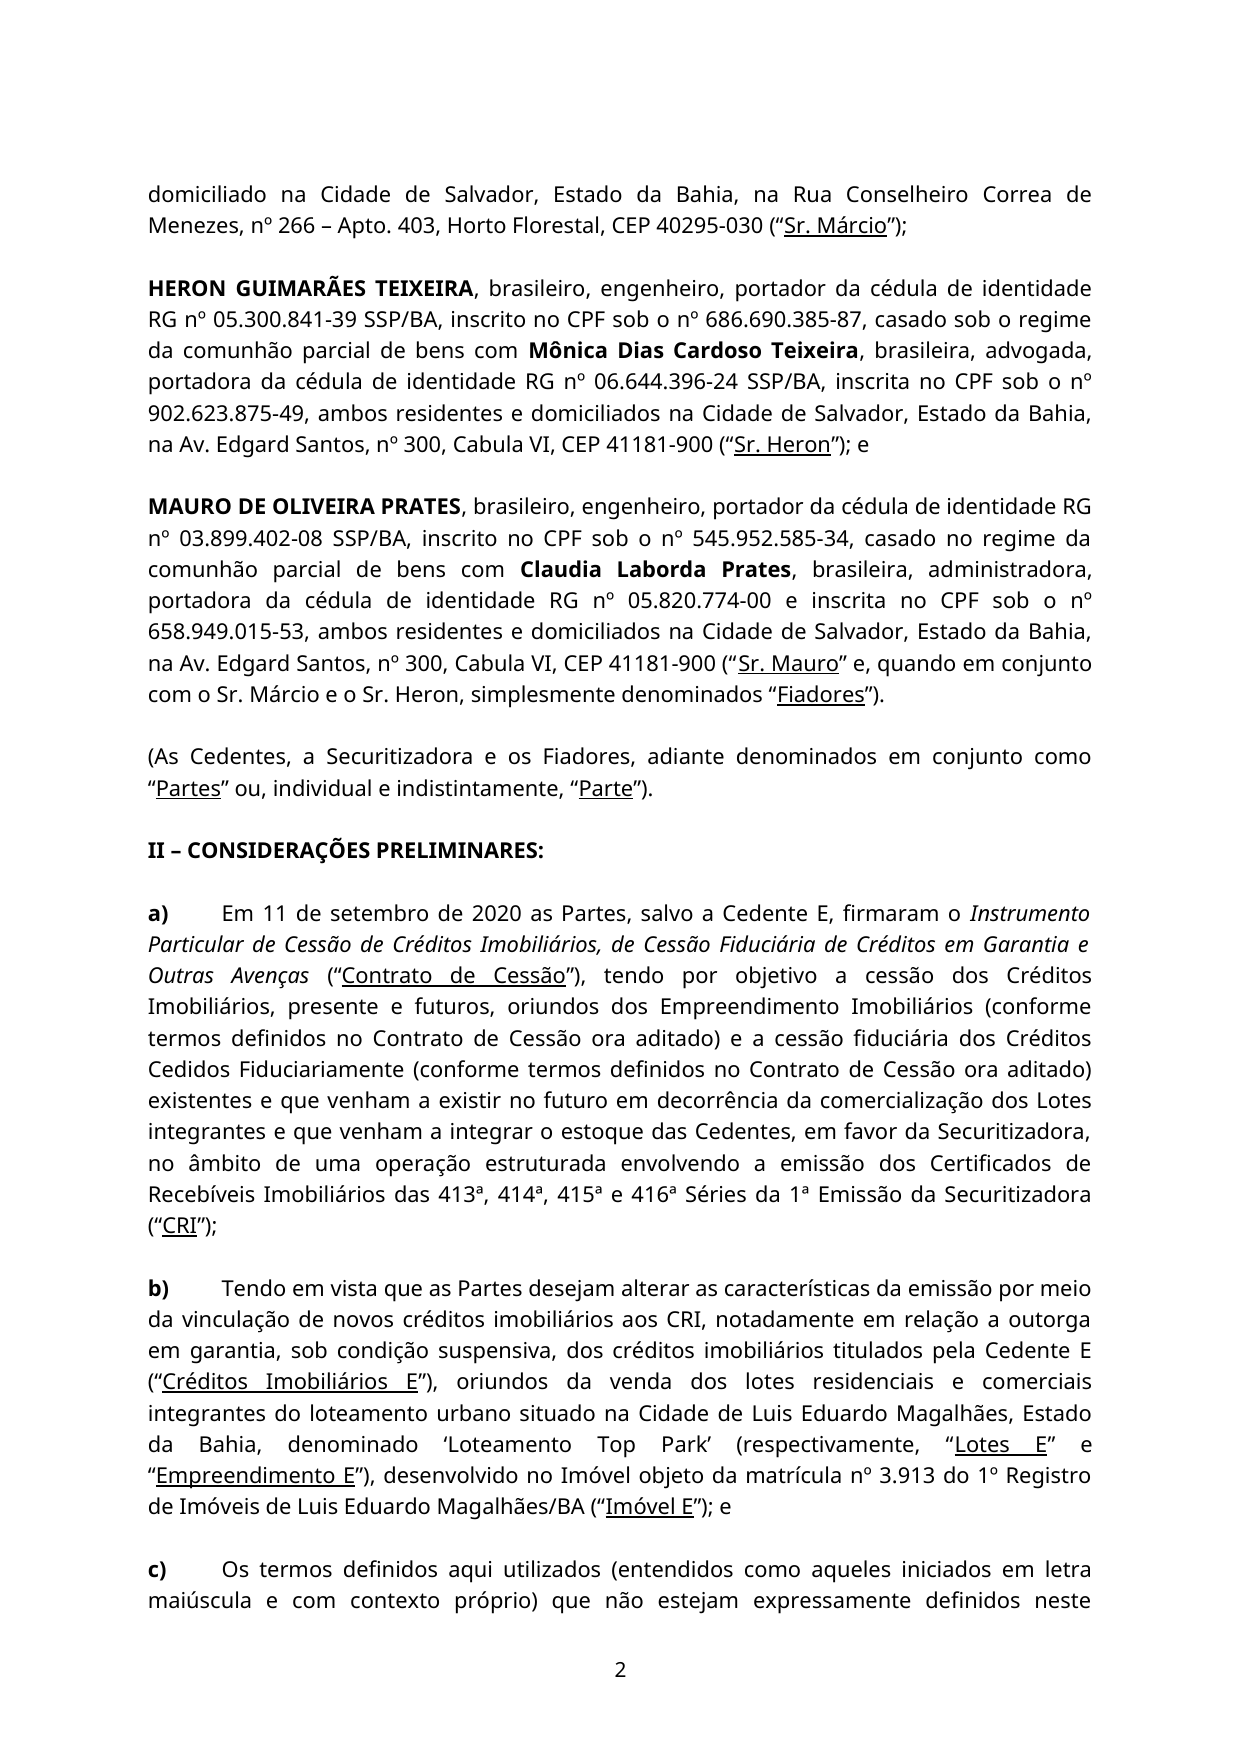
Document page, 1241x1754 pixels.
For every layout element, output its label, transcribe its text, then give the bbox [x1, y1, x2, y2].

text HERON GUIMARÃES TEIXEIRA, brasileiro, engenheiro, portador da cédula de identidade RG nº 05.300.841-39 SSP/BA, inscrito no CPF sob o nº 686.690.385-87, casado sob o regime da comunhão parcial de bens com Mônica Dias Cardoso Teixeira, brasileira, advogada, portadora da cédula de identidade RG nº 06.644.396-24 SSP/BA, inscrita no CPF sob o nº 902.623.875-49, ambos residentes e domiciliados na Cidade de Salvador, Estado da Bahia, na Av. Edgard Santos, nº 300, Cabula VI, CEP 41181-900 (“Sr. Heron”); e [148, 271, 1093, 458]
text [148, 177, 1093, 240]
text (As Cedentes, a Securitizadora e os Fiadores, adiante denominados em conjunto como “Partes” ou, individual e indistintamente, “Parte”). [148, 740, 1093, 802]
list Em 11 de setembro de 2020 as Partes, salvo a Cedente E, firmaram o Instrumento Particular de Cessão de Créditos Imobiliários, de Cessão Fiduciária de Créditos em Garantia e Outras Avenças (“Contrato de Cessão”), tendo por objetivo a cessão dos Créditos Imobiliários, presente e futuros, oriundos dos Empreendimento Imobiliários (conforme termos definidos no Contrato de Cessão ora aditado) e a cessão fiduciária dos Créditos Cedidos Fiduciariamente (conforme termos definidos no Contrato de Cessão ora aditado) existentes e que venham a existir no futuro em decorrência da comercialização dos Lotes integrantes e que venham a integrar o estoque das Cedentes, em favor da Securitizadora, no âmbito de uma operação estruturada envolvendo a emissão dos Certificados de Recebíveis Imobiliários das 413ª, 414ª, 415ª e 416ª Séries da 1ª Emissão da Securitizadora (“CRI”); [148, 896, 1093, 1240]
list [148, 1552, 1093, 1615]
text MAURO DE OLIVEIRA PRATES, brasileiro, engenheiro, portador da cédula de identidade RG nº 03.899.402-08 SSP/BA, inscrito no CPF sob o nº 545.952.585-34, casado no regime da comunhão parcial de bens com Claudia Laborda Prates, brasileira, administradora, portadora da cédula de identidade RG nº 05.820.774-00 e inscrita no CPF sob o nº 658.949.015-53, ambos residentes e domiciliados na Cidade de Salvador, Estado da Bahia, na Av. Edgard Santos, nº 300, Cabula VI, CEP 41181-900 (“Sr. Mauro” e, quando em conjunto com o Sr. Márcio e o Sr. Heron, simplesmente denominados “Fiadores”). [148, 490, 1093, 708]
list Tendo em vista que as Partes desejam alterar as características da emissão por meio da vinculação de novos créditos imobiliários aos CRI, notadamente em relação a outorga em garantia, sob condição suspensiva, dos créditos imobiliários titulados pela Cedente E (“Créditos Imobiliários E”), oriundos da venda dos lotes residenciais e comerciais integrantes do loteamento urbano situado na Cidade de Luis Eduardo Magalhães, Estado da Bahia, denominado ‘Loteamento Top Park’ (respectivamente, “Lotes E” e “Empreendimento E”), desenvolvido no Imóvel objeto da matrícula nº 3.913 do 1º Registro de Imóveis de Luis Eduardo Magalhães/BA (“Imóvel E”); e [148, 1271, 1093, 1521]
text II – CONSIDERAÇÕES PRELIMINARES: [148, 833, 1093, 865]
